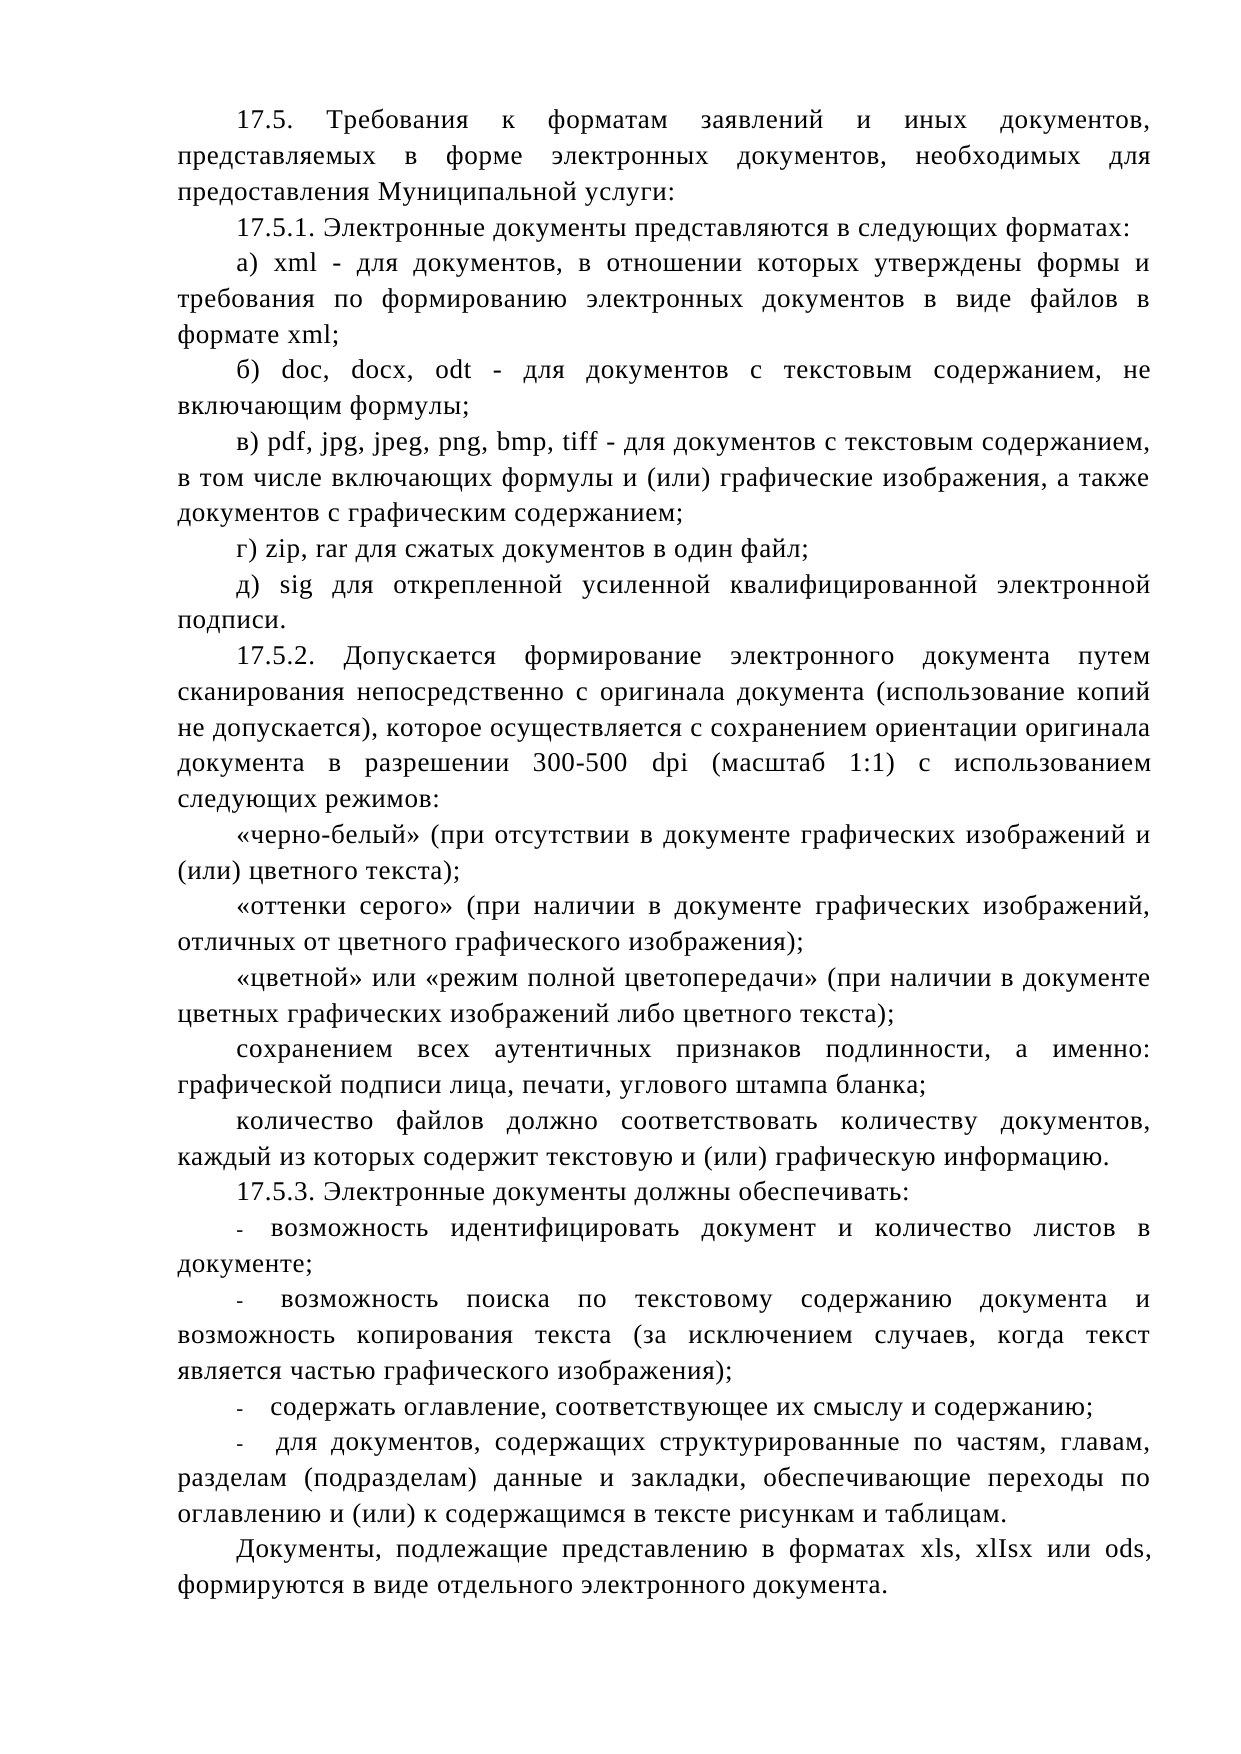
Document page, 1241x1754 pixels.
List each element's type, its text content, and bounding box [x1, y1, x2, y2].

list содержать оглавление, соответствующее их смыслу и содержанию; [177, 1390, 1152, 1421]
text Документы, подлежащие представлению в форматах xls, xlIsx или ods, формируются в виде отдельного электронного документа. [177, 1533, 1152, 1599]
text б) doc, docx, odt - для документов с текстовым содержанием, не включающим формулы; [177, 353, 1152, 420]
list возможность поиска по текстовому содержанию документа и возможность копирования текста (за исключением случаев, когда текст является частью графического изображения); [177, 1282, 1152, 1385]
text д) sig для открепленной усиленной квалифицированной электронной подписи. [177, 568, 1152, 635]
text в) pdf, jpg, jpeg, png, bmp, tiff - для документов с текстовым содержанием, в том числе включающих формулы и (или) графические изображения, а также документов с графическим содержанием; [177, 425, 1152, 528]
text сохранением всех аутентичных признаков подлинности, а именно: графической подписи лица, печати, углового штампа бланка; [177, 1032, 1152, 1099]
list возможность идентифицировать документ и количество листов в документе; [177, 1211, 1152, 1278]
text 17.5.3. Электронные документы должны обеспечивать: [177, 1175, 1152, 1206]
text «цветной» или «режим полной цветопередачи» (при наличии в документе цветных графических изображений либо цветного текста); [177, 961, 1152, 1028]
text «черно-белый» (при отсутствии в документе графических изображений и (или) цветного текста); [177, 818, 1152, 885]
text 17.5. Требования к форматам заявлений и иных документов, представляемых в форме электронных документов, необходимых для предоставления Муниципальной услуги: [177, 103, 1152, 206]
text 17.5.1. Электронные документы представляются в следующих форматах: [177, 211, 1152, 242]
list для документов, содержащих структурированные по частям, главам, разделам (подразделам) данные и закладки, обеспечивающие переходы по оглавлению и (или) к содержащимся в тексте рисункам и таблицам. [177, 1425, 1152, 1528]
text 17.5.2. Допускается формирование электронного документа путем сканирования непосредственно с оригинала документа (использование копий не допускается), которое осуществляется с сохранением ориентации оригинала документа в разрешении 300-500 dpi (масштаб 1:1) с использованием следующих режимов: [177, 639, 1152, 813]
text количество файлов должно соответствовать количеству документов, каждый из которых содержит текстовую и (или) графическую информацию. [177, 1104, 1152, 1171]
text г) zip, rar для сжатых документов в один файл; [177, 532, 1152, 563]
text «оттенки серого» (при наличии в документе графических изображений, отличных от цветного графического изображения); [177, 889, 1152, 956]
text а) xml - для документов, в отношении которых утверждены формы и требования по формированию электронных документов в виде файлов в формате xml; [177, 246, 1152, 349]
